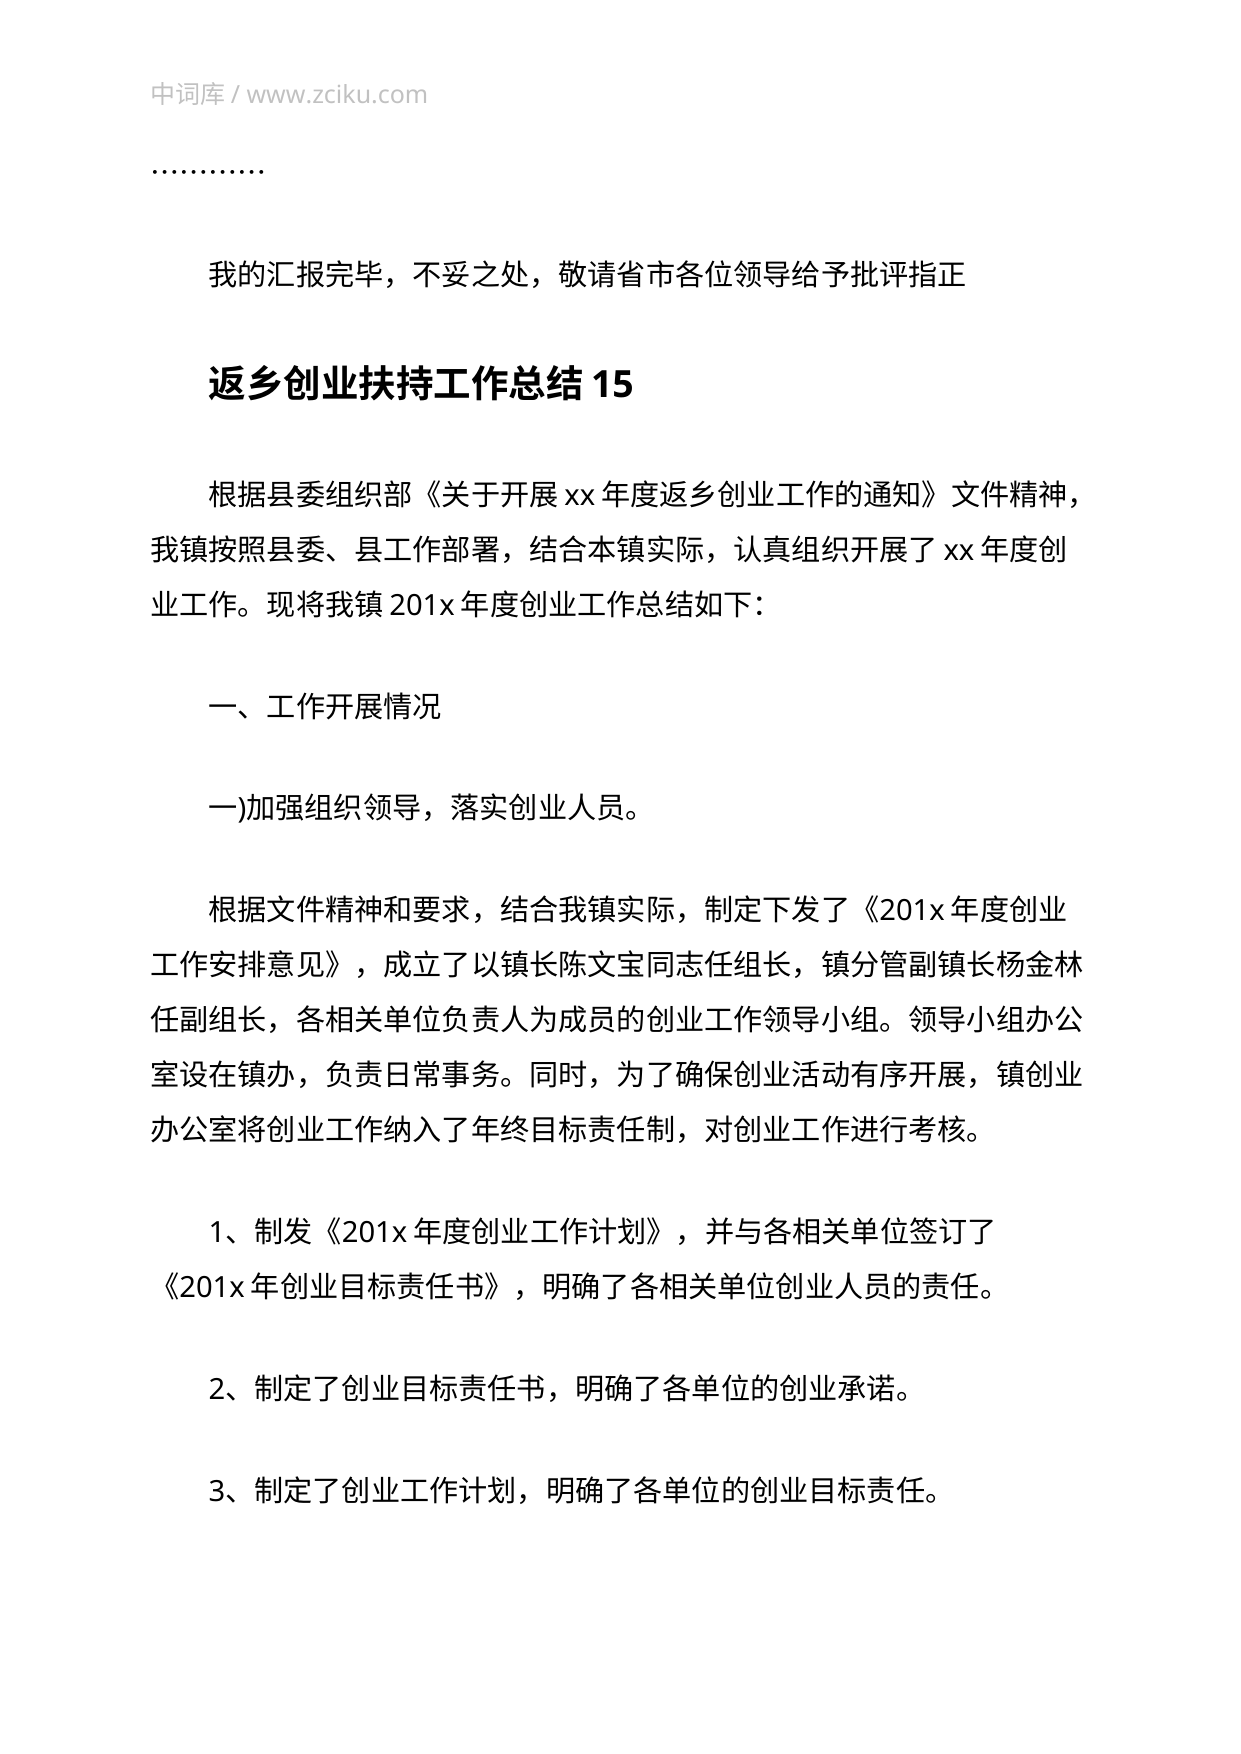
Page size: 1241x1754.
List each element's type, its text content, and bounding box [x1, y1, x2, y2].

text 我的汇报完毕，不妥之处，敬请省市各位领导给予批评指正 [150, 252, 1090, 294]
text 一)加强组织领导，落实创业人员。 [150, 785, 1090, 827]
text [150, 150, 1090, 192]
text 返乡创业扶持工作总结15 [150, 353, 1090, 408]
text 一、工作开展情况 [150, 683, 1090, 725]
text 1、制发《201x年度创业工作计划》，并与各相关单位签订了《201x年创业目标责任书》，明确了各相关单位创业人员的责任。 [150, 1208, 1090, 1306]
text 根据文件精神和要求，结合我镇实际，制定下发了《201x年度创业工作安排意见》，成立了以镇长陈文宝同志任组长，镇分管副镇长杨金林任副组长，各相关单位负责人为成员的创业工作领导小组。领导小组办公室设在镇办，负责日常事务。同时，为了确保创业活动有序开展，镇创业办公室将创业工作纳入了年终目标责任制，对创业工作进行考核。 [150, 887, 1090, 1149]
text 2、制定了创业目标责任书，明确了各单位的创业承诺。 [150, 1365, 1090, 1408]
text 根据县委组织部《关于开展xx年度返乡创业工作的通知》文件精神，我镇按照县委、县工作部署，结合本镇实际，认真组织开展了xx年度创业工作。现将我镇201x年度创业工作总结如下： [150, 471, 1090, 623]
text 3、制定了创业工作计划，明确了各单位的创业目标责任。 [150, 1467, 1090, 1510]
